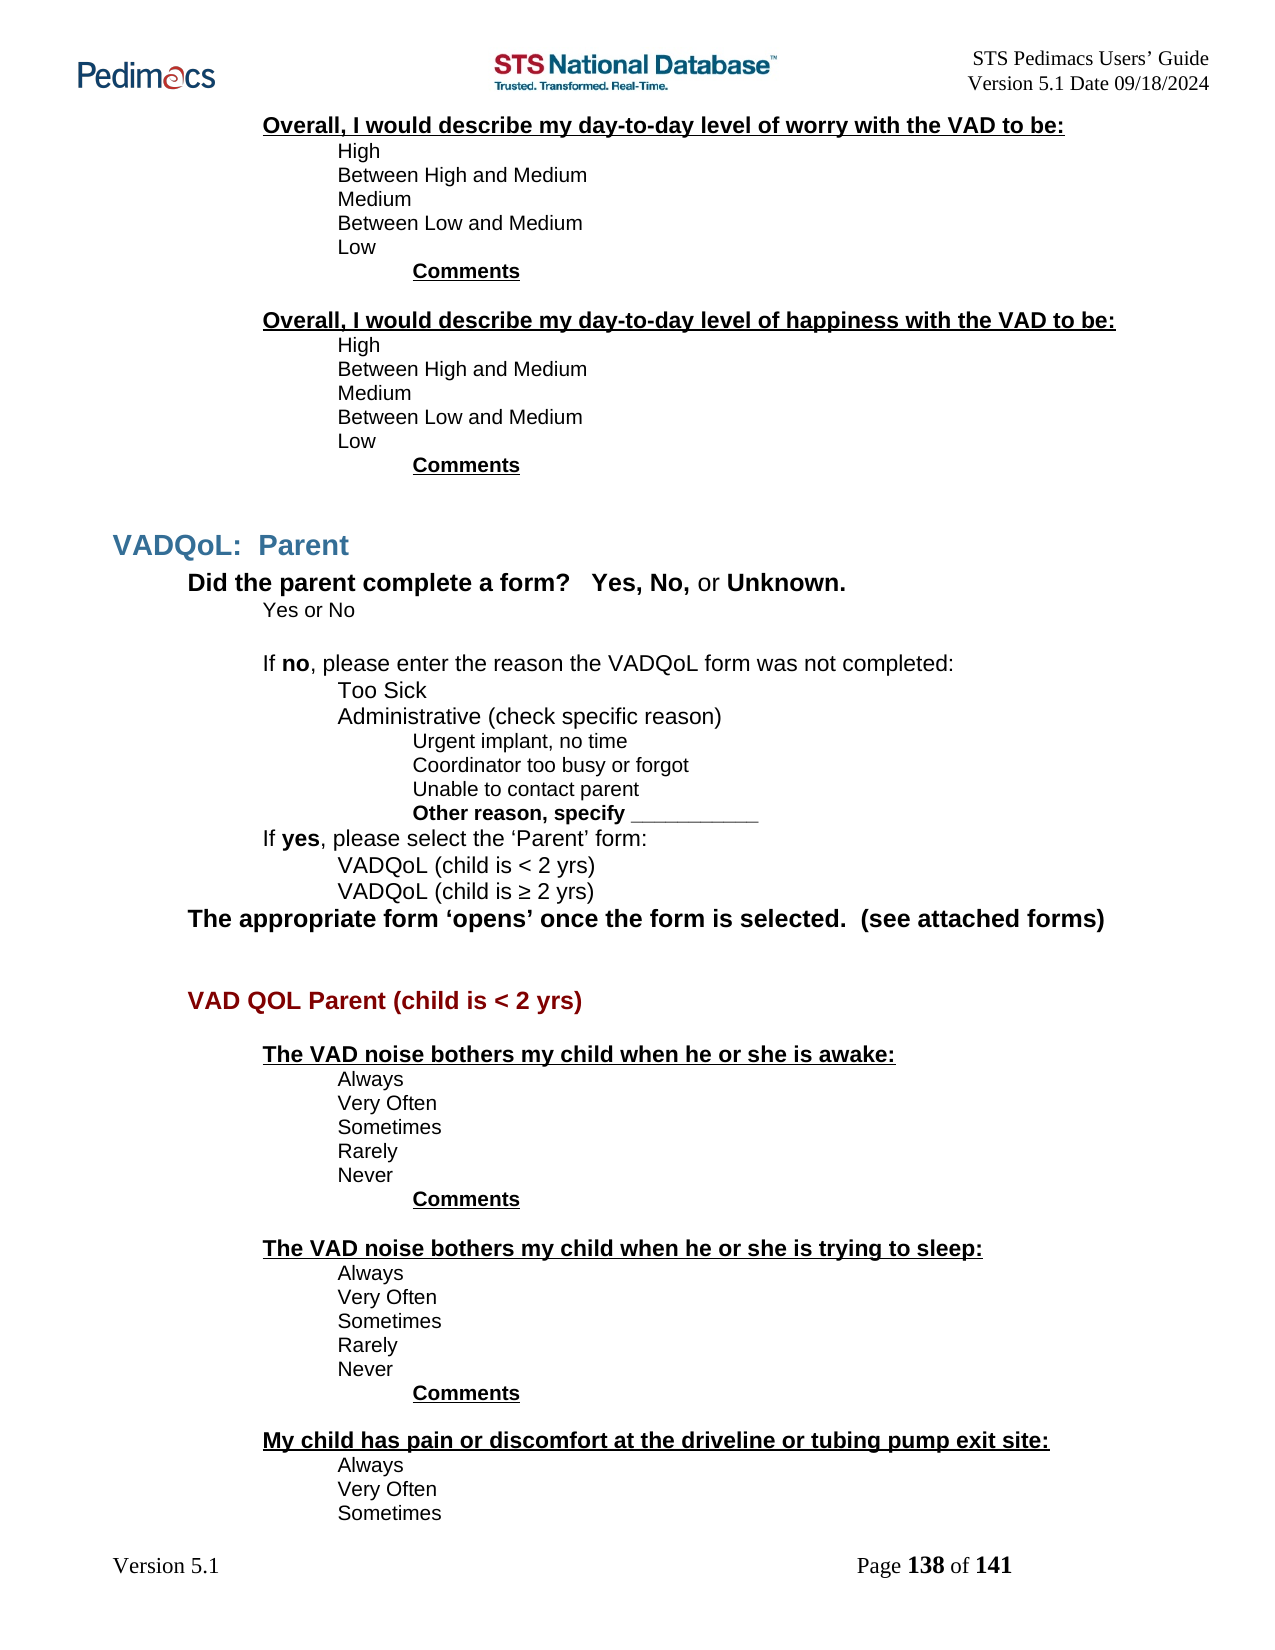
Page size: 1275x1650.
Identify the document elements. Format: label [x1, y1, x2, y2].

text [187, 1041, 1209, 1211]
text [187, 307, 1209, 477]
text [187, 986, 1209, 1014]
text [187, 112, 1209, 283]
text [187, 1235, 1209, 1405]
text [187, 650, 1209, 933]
picture [62, 56, 241, 96]
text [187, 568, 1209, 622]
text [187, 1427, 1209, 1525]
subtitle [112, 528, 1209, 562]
picture [487, 47, 788, 100]
